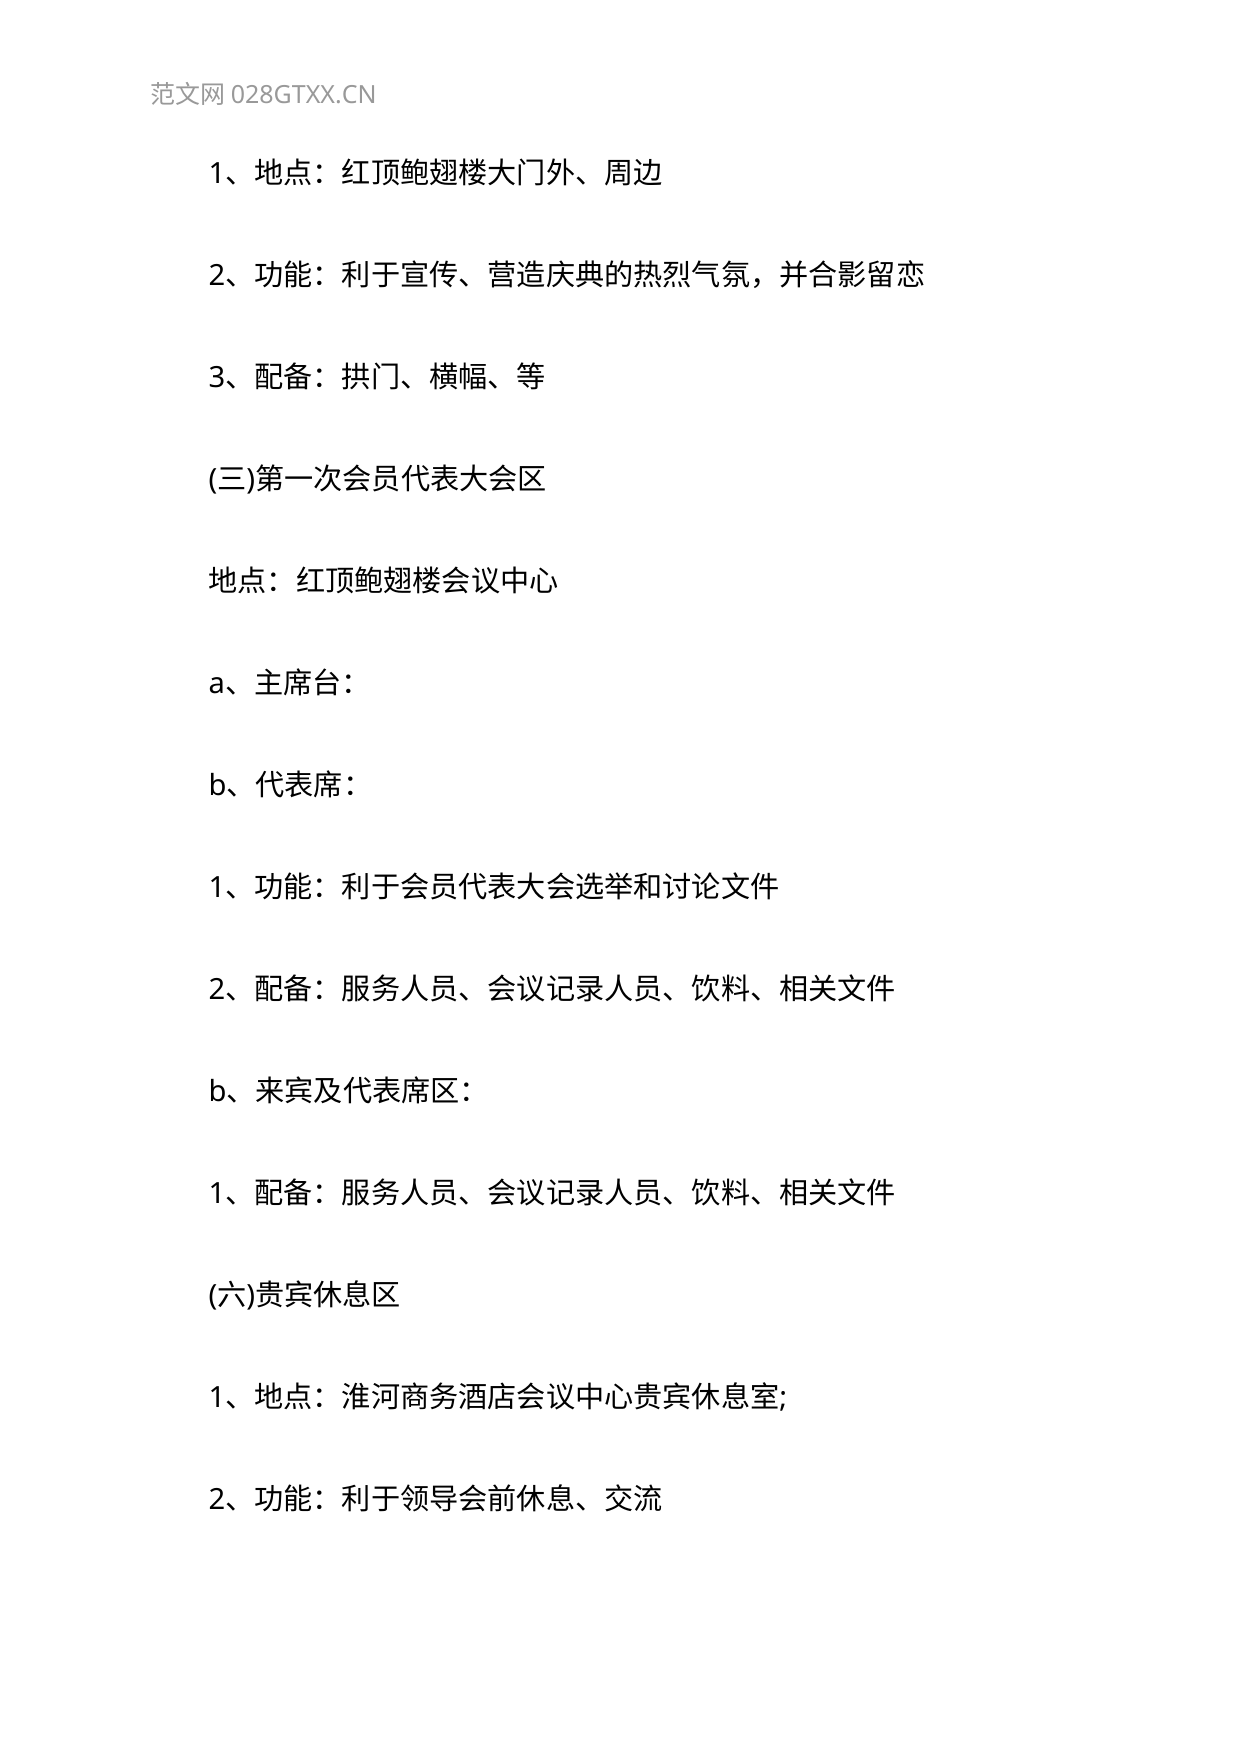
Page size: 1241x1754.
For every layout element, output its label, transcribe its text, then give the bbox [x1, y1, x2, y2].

text 2、配备：服务人员、会议记录人员、饮料、相关文件 [150, 966, 1090, 1008]
text 1、地点：红顶鲍翅楼大门外、周边 [150, 150, 1090, 192]
text b、代表席： [150, 762, 1090, 804]
text (三)第一次会员代表大会区 [150, 456, 1090, 498]
text (六)贵宾休息区 [150, 1272, 1090, 1314]
text 地点：红顶鲍翅楼会议中心 [150, 558, 1090, 600]
text 1、功能：利于会员代表大会选举和讨论文件 [150, 864, 1090, 906]
text 1、地点：淮河商务酒店会议中心贵宾休息室; [150, 1373, 1090, 1416]
text a、主席台： [150, 660, 1090, 702]
text b、来宾及代表席区： [150, 1068, 1090, 1110]
text 2、功能：利于宣传、营造庆典的热烈气氛，并合影留恋 [150, 252, 1090, 294]
text 1、配备：服务人员、会议记录人员、饮料、相关文件 [150, 1169, 1090, 1212]
text 3、配备：拱门、横幅、等 [150, 354, 1090, 396]
text 2、功能：利于领导会前休息、交流 [150, 1476, 1090, 1518]
